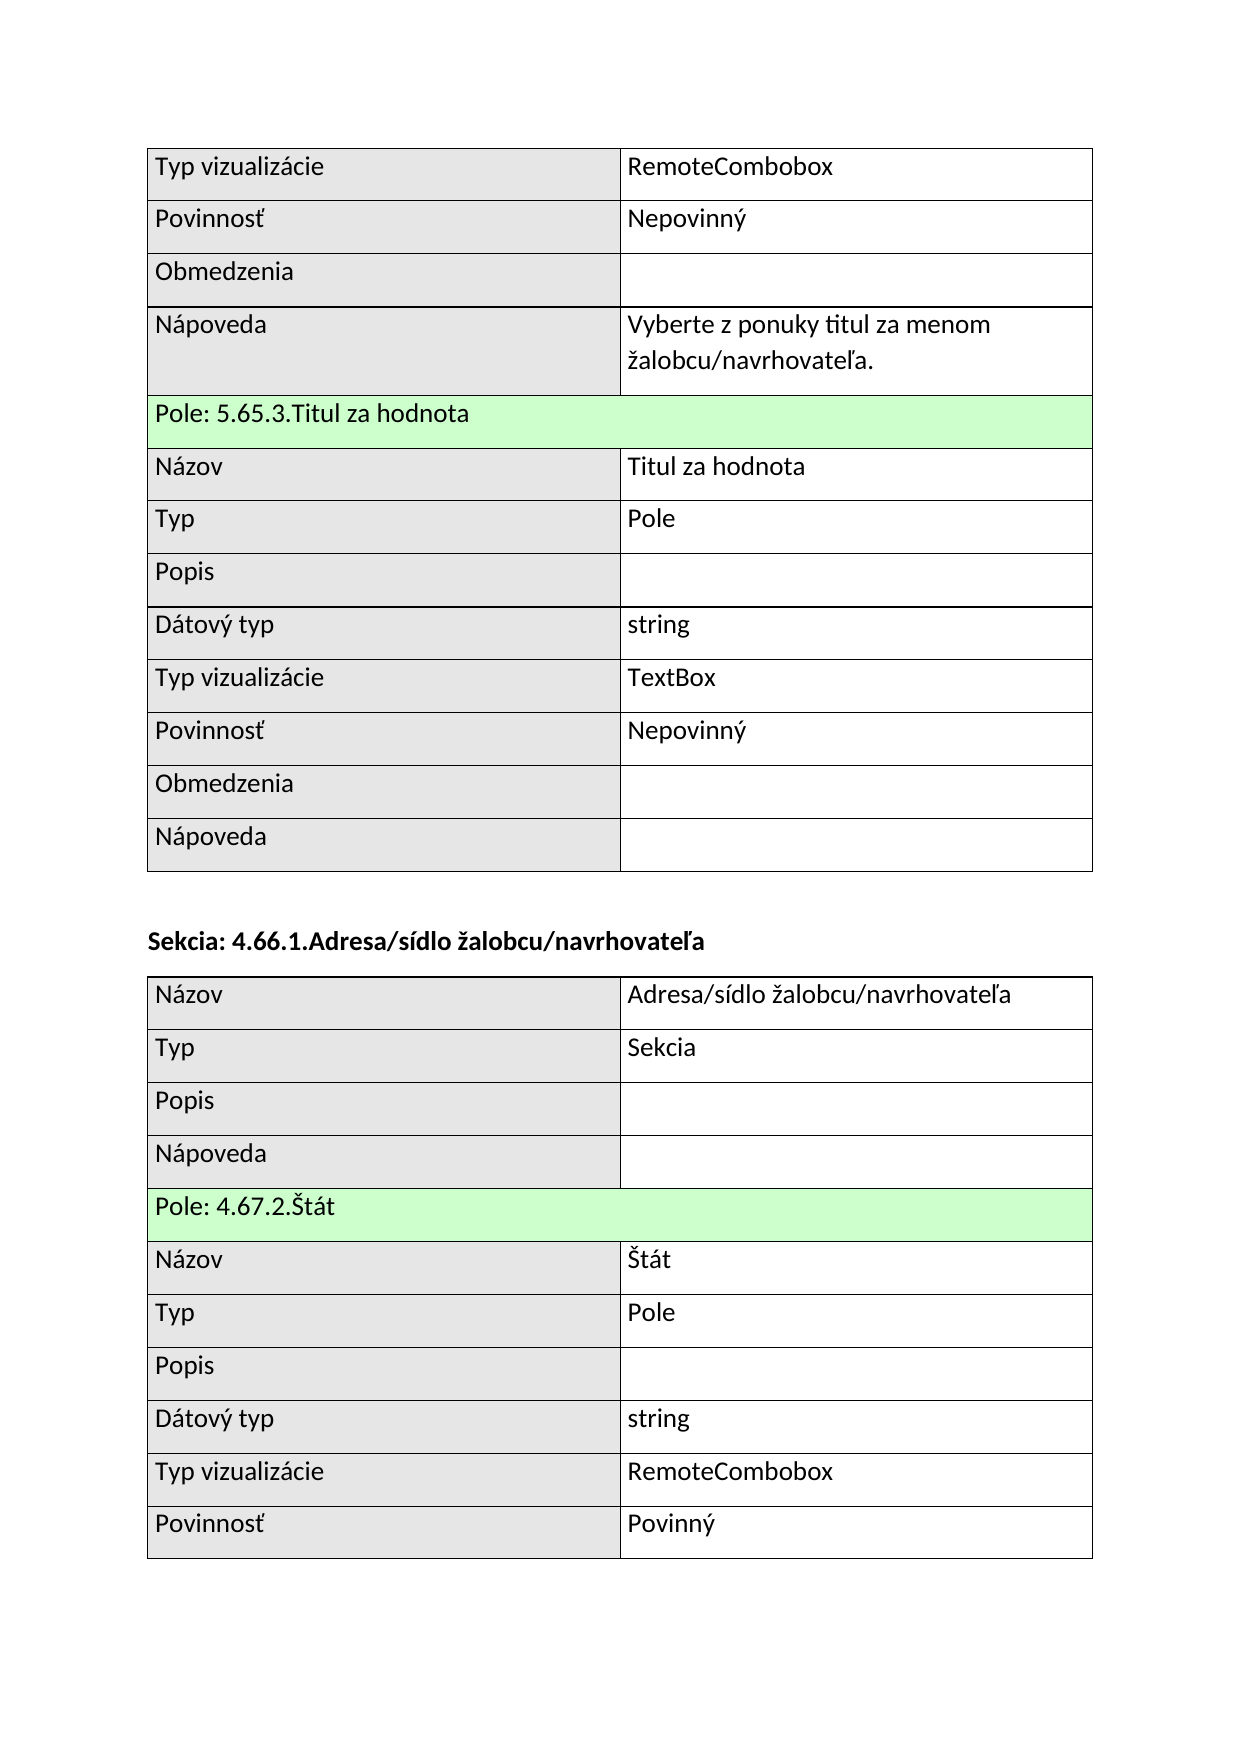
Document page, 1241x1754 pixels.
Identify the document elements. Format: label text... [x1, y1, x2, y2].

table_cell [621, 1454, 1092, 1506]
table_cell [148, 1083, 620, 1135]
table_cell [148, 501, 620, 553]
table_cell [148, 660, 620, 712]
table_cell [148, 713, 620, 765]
text Sekcia: 4.66.1.Adresa/sídlo žalobcu/navrhovateľa [148, 924, 1093, 957]
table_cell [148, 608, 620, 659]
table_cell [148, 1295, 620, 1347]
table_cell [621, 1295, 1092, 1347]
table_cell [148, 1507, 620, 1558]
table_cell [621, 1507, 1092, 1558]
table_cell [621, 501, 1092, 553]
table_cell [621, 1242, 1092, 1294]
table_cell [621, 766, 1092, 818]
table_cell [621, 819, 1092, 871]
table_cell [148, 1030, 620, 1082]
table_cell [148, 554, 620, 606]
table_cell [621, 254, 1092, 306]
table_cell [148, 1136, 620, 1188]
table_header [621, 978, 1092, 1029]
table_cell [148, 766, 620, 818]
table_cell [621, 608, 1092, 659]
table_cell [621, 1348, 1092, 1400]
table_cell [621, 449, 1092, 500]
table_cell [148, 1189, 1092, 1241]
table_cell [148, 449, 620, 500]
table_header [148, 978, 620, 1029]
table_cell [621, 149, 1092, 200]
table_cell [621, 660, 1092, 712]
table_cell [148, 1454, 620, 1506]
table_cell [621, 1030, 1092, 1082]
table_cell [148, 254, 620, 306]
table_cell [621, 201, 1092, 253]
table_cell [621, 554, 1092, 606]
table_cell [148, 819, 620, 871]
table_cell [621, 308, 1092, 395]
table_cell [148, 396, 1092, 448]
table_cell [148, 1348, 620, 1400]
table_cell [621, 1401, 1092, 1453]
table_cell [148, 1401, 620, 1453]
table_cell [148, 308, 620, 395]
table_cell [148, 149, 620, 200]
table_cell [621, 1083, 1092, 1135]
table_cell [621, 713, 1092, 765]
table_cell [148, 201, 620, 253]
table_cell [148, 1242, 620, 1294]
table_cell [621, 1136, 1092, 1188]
